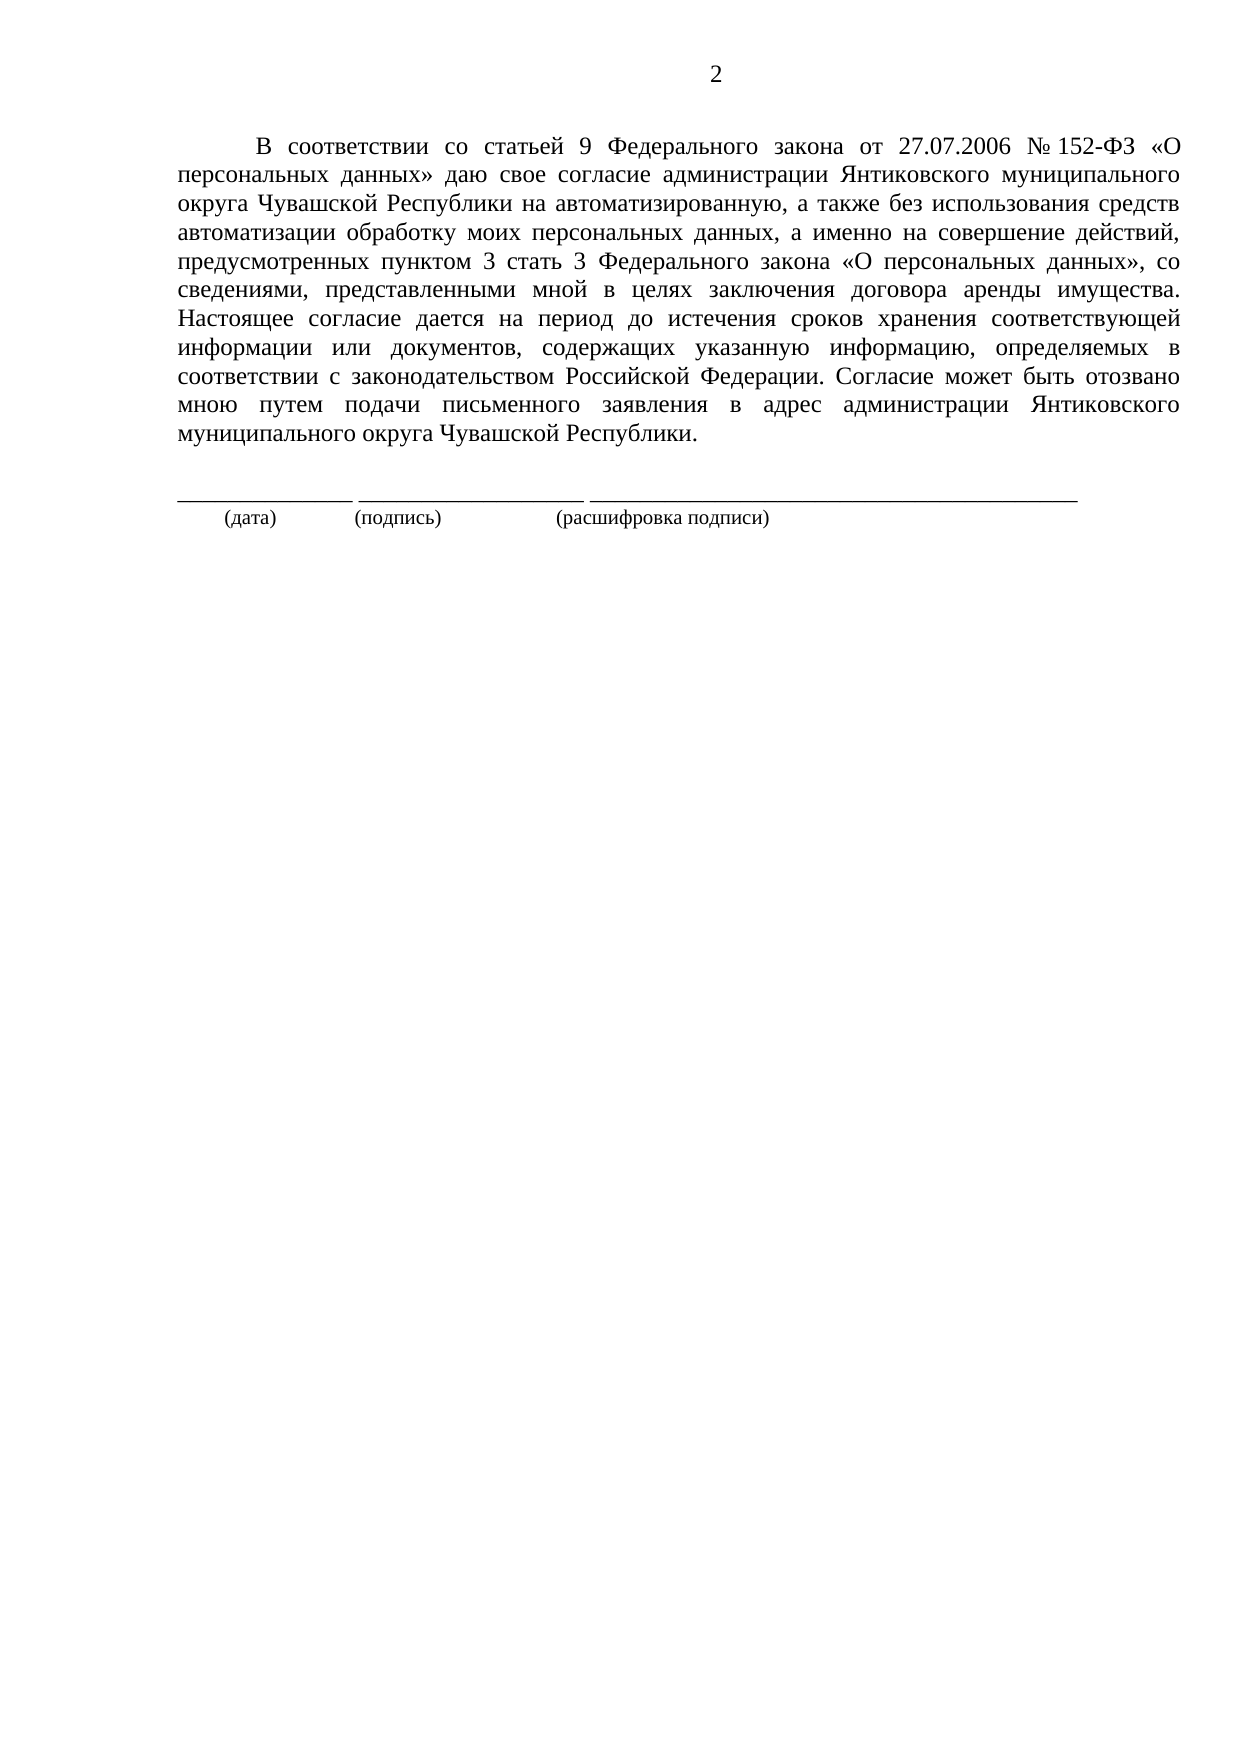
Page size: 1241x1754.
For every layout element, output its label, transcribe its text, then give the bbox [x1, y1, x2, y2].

text В соответствии со статьей 9 Федерального закона от 27.07.2006 № 152-ФЗ «О персональных данных» даю свое согласие администрации Янтиковского муниципального округа Чувашской Республики на автоматизированную, а также без использования средств автоматизации обработку моих персональных данных, а именно на совершение действий, предусмотренных пунктом 3 стать 3 Федерального закона «О персональных данных», со сведениями, представленными мной в целях заключения договора аренды имущества. Настоящее согласие дается на период до истечения сроков хранения соответствующей информации или документов, содержащих указанную информацию, определяемых в соответствии с законодательством Российской Федерации. Согласие может быть отозвано мною путем подачи письменного заявления в адрес администрации Янтиковского муниципального округа Чувашской Республики. [177, 131, 1181, 447]
text ______________ __________________ _______________________________________ [177, 476, 1181, 504]
text (дата) (подпись) (расшифровка подписи) [177, 504, 1181, 529]
